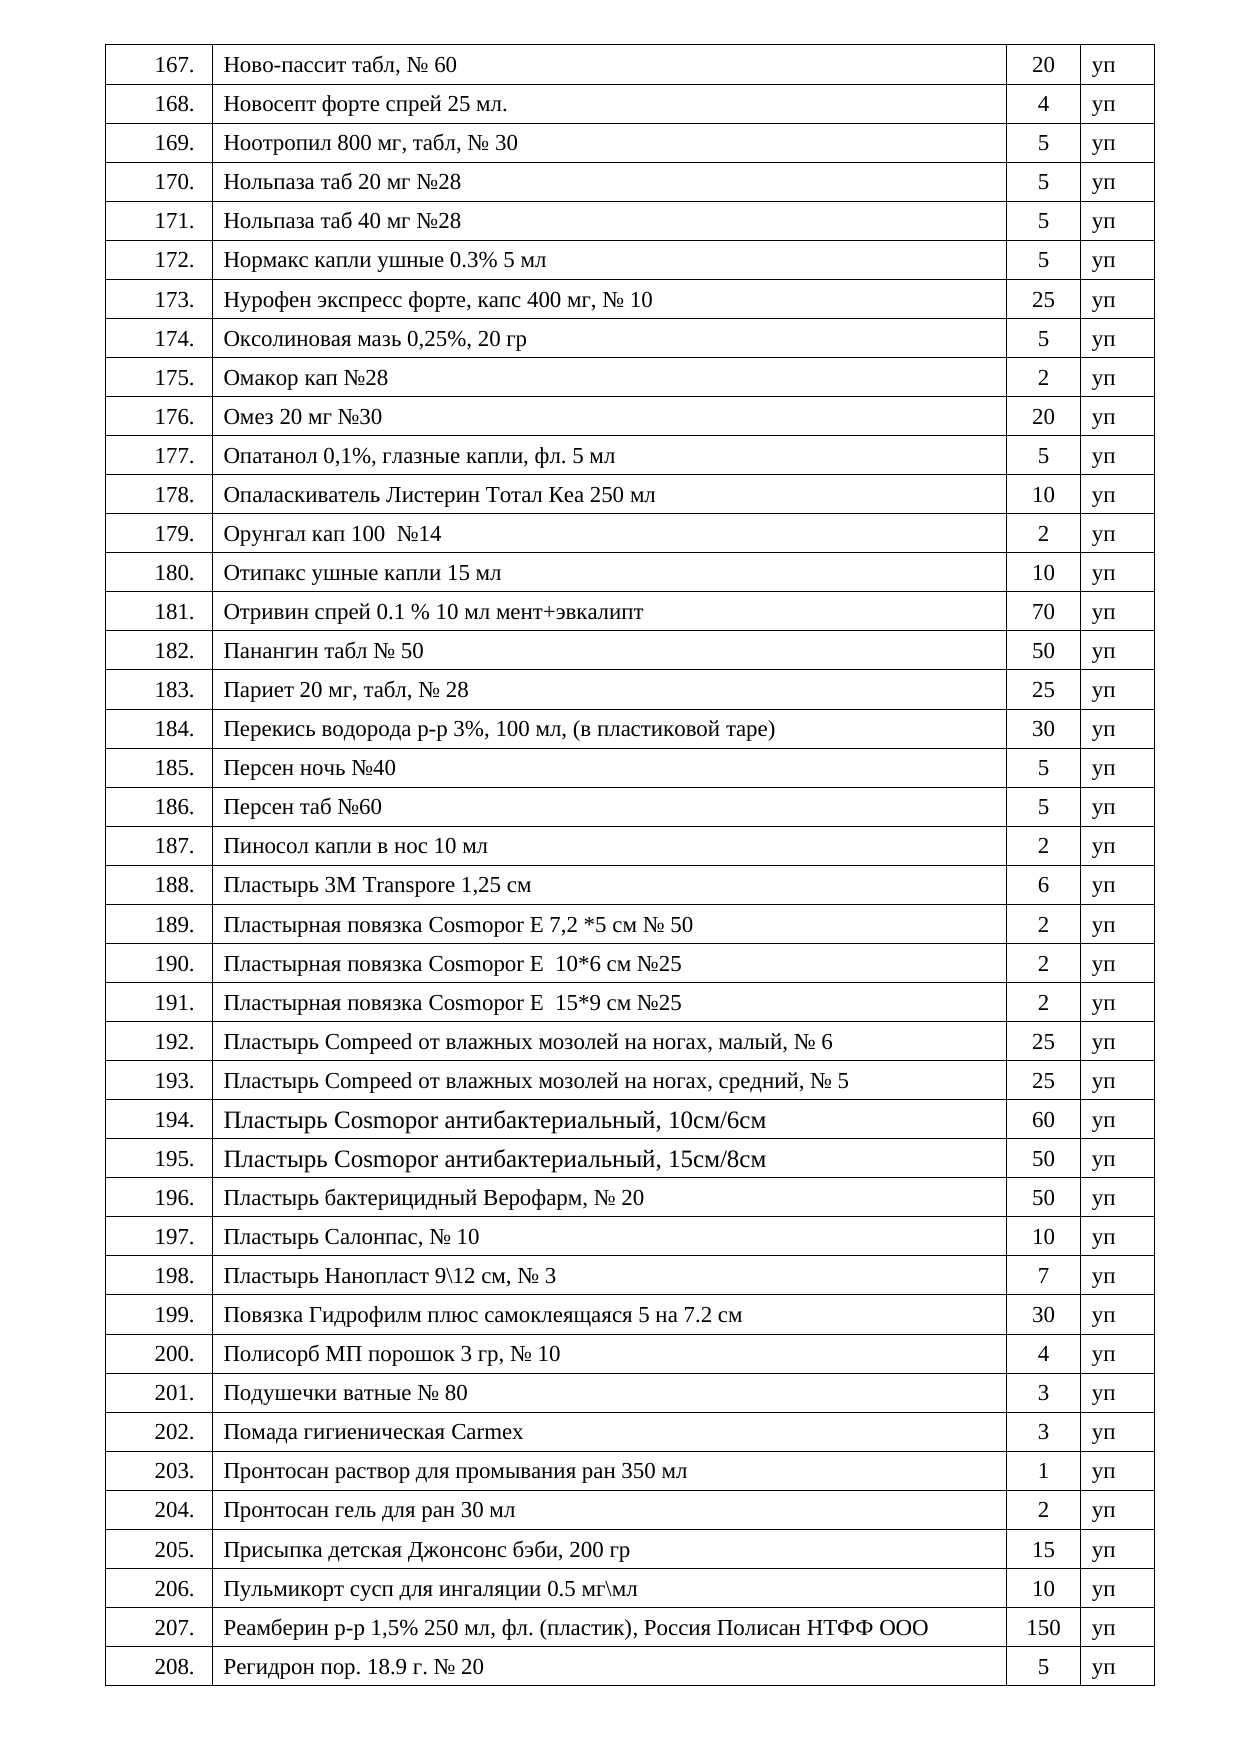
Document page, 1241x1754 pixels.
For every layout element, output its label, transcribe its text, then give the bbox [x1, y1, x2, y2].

table_cell уп [1081, 944, 1154, 982]
table_cell Регидрон пор. 18.9 г. № 20 [213, 1647, 1006, 1685]
table_cell 25 [1007, 1061, 1080, 1099]
table_cell Полисорб МП порошок 3 гр, № 10 [213, 1335, 1006, 1372]
table_cell уп [1081, 553, 1154, 591]
table_cell [106, 788, 212, 826]
table_cell Париет 20 мг, табл, № 28 [213, 670, 1006, 708]
table_cell уп [1081, 85, 1154, 122]
table_cell 150 [1007, 1608, 1080, 1646]
table_cell Орунгал кап 100 №14 [213, 514, 1006, 552]
table_cell Пронтосан гель для ран 30 мл [213, 1491, 1006, 1529]
table_cell уп [1081, 1335, 1154, 1372]
table_cell [106, 514, 212, 552]
table_cell [106, 983, 212, 1021]
table_cell уп [1081, 1022, 1154, 1060]
table_cell 5 [1007, 1647, 1080, 1685]
table_cell уп [1081, 358, 1154, 396]
table_cell Опаласкиватель Листерин Тотал Кеа 250 мл [213, 475, 1006, 513]
table_cell уп [1081, 1608, 1154, 1646]
table_cell [106, 1647, 212, 1685]
table_cell уп [1081, 124, 1154, 162]
table_cell Отривин спрей 0.1 % 10 мл мент+эвкалипт [213, 592, 1006, 630]
table_cell Оксолиновая мазь 0,25%, 20 гр [213, 319, 1006, 357]
table_cell Пластырь Нанопласт 9\12 см, № 3 [213, 1256, 1006, 1294]
table_cell уп [1081, 1413, 1154, 1451]
table_cell уп [1081, 1647, 1154, 1685]
table_cell Пластырь Cosmopor антибактериальный, 15см/8см [213, 1139, 1006, 1177]
table_cell Пластырная повязка Cosmopor E 7,2 *5 см № 50 [213, 905, 1006, 943]
table_cell уп [1081, 1491, 1154, 1529]
table_cell Подушечки ватные № 80 [213, 1374, 1006, 1412]
table_cell уп [1081, 592, 1154, 630]
table_cell 30 [1007, 710, 1080, 747]
table_cell 25 [1007, 670, 1080, 708]
table_cell Омакор кап №28 [213, 358, 1006, 396]
table_cell [106, 670, 212, 708]
table_cell [106, 163, 212, 201]
table_cell Ново-пассит табл, № 60 [213, 45, 1006, 83]
table_cell Пластырь бактерицидный Верофарм, № 20 [213, 1178, 1006, 1216]
table_cell [106, 319, 212, 357]
table_cell Панангин табл № 50 [213, 631, 1006, 669]
table_cell [106, 1452, 212, 1490]
table_cell уп [1081, 670, 1154, 708]
table_cell уп [1081, 202, 1154, 240]
table_cell уп [1081, 788, 1154, 826]
table_cell [106, 1217, 212, 1255]
table_cell [106, 280, 212, 318]
table_cell [106, 85, 212, 122]
table_cell 2 [1007, 983, 1080, 1021]
table_cell [106, 1530, 212, 1568]
table_cell [106, 905, 212, 943]
table_cell [106, 1569, 212, 1607]
table_cell 50 [1007, 1178, 1080, 1216]
table_cell 7 [1007, 1256, 1080, 1294]
table_cell 5 [1007, 788, 1080, 826]
table_cell уп [1081, 1374, 1154, 1412]
table_cell [106, 1256, 212, 1294]
table_cell Омез 20 мг №30 [213, 397, 1006, 435]
table_cell уп [1081, 827, 1154, 865]
table_cell [106, 1335, 212, 1372]
table_cell Персен ночь №40 [213, 749, 1006, 787]
table_cell 5 [1007, 202, 1080, 240]
table_cell уп [1081, 1061, 1154, 1099]
table_cell [106, 1061, 212, 1099]
table_cell уп [1081, 1100, 1154, 1138]
table_cell [106, 1413, 212, 1451]
table_cell 2 [1007, 514, 1080, 552]
table_cell уп [1081, 905, 1154, 943]
table_cell Ноотропил 800 мг, табл, № 30 [213, 124, 1006, 162]
table_cell 50 [1007, 631, 1080, 669]
table_cell 50 [1007, 1139, 1080, 1177]
table_cell Пластырная повязка Cosmopor E 10*6 см №25 [213, 944, 1006, 982]
table_cell [106, 1608, 212, 1646]
table_cell [106, 1374, 212, 1412]
table_cell уп [1081, 1295, 1154, 1333]
table_cell Пиносол капли в нос 10 мл [213, 827, 1006, 865]
table_cell 10 [1007, 553, 1080, 591]
table_cell [106, 1491, 212, 1529]
table_cell Пластырь Салонпас, № 10 [213, 1217, 1006, 1255]
table_cell уп [1081, 1139, 1154, 1177]
table_cell Пластырная повязка Cosmopor E 15*9 см №25 [213, 983, 1006, 1021]
table_cell уп [1081, 514, 1154, 552]
table_cell уп [1081, 1530, 1154, 1568]
table_cell 10 [1007, 1569, 1080, 1607]
table_cell 5 [1007, 319, 1080, 357]
table_cell Новосепт форте спрей 25 мл. [213, 85, 1006, 122]
table_cell [106, 397, 212, 435]
table_cell Перекись водорода р-р 3%, 100 мл, (в пластиковой таре) [213, 710, 1006, 747]
table_cell уп [1081, 749, 1154, 787]
table_cell уп [1081, 241, 1154, 279]
table_cell 20 [1007, 45, 1080, 83]
table_cell Пульмикорт сусп для ингаляции 0.5 мг\мл [213, 1569, 1006, 1607]
table_cell Повязка Гидрофилм плюс самоклеящаяся 5 на 7.2 см [213, 1295, 1006, 1333]
table_cell уп [1081, 45, 1154, 83]
table_cell 25 [1007, 280, 1080, 318]
table_cell [106, 866, 212, 904]
table_cell [106, 592, 212, 630]
table_cell уп [1081, 1178, 1154, 1216]
table_cell уп [1081, 280, 1154, 318]
table_cell уп [1081, 631, 1154, 669]
table_cell [106, 631, 212, 669]
table_cell 6 [1007, 866, 1080, 904]
table_cell Персен таб №60 [213, 788, 1006, 826]
table_cell [106, 944, 212, 982]
table_cell Присыпка детская Джонсонс бэби, 200 гр [213, 1530, 1006, 1568]
table_cell [106, 45, 212, 83]
table_cell 60 [1007, 1100, 1080, 1138]
table_cell 4 [1007, 85, 1080, 122]
table_cell 10 [1007, 1217, 1080, 1255]
table_cell 25 [1007, 1022, 1080, 1060]
table_cell [106, 1178, 212, 1216]
table_cell [106, 827, 212, 865]
table_cell [106, 710, 212, 747]
table_cell [106, 553, 212, 591]
table_cell уп [1081, 866, 1154, 904]
table_cell [106, 202, 212, 240]
table_cell Пронтосан раствор для промывания ран 350 мл [213, 1452, 1006, 1490]
table_cell [106, 241, 212, 279]
table_cell 20 [1007, 397, 1080, 435]
table_cell [106, 1100, 212, 1138]
table_cell 10 [1007, 475, 1080, 513]
table_cell [106, 358, 212, 396]
table_cell уп [1081, 475, 1154, 513]
table_cell [106, 1295, 212, 1333]
table_cell Пластырь Compeed от влажных мозолей на ногах, малый, № 6 [213, 1022, 1006, 1060]
table_cell уп [1081, 319, 1154, 357]
table_cell Нурофен экспресс форте, капс 400 мг, № 10 [213, 280, 1006, 318]
table_cell 2 [1007, 358, 1080, 396]
table_cell 4 [1007, 1335, 1080, 1372]
table_cell 30 [1007, 1295, 1080, 1333]
table_cell уп [1081, 397, 1154, 435]
table_cell 2 [1007, 827, 1080, 865]
table_cell [106, 1139, 212, 1177]
table_cell 1 [1007, 1452, 1080, 1490]
table_cell [106, 749, 212, 787]
table_cell уп [1081, 1569, 1154, 1607]
table_cell [106, 436, 212, 474]
table_cell 5 [1007, 241, 1080, 279]
table_cell 5 [1007, 436, 1080, 474]
table_cell уп [1081, 1217, 1154, 1255]
table_cell 2 [1007, 944, 1080, 982]
table_cell уп [1081, 710, 1154, 747]
table_cell 3 [1007, 1413, 1080, 1451]
table_cell 5 [1007, 163, 1080, 201]
table_cell 2 [1007, 905, 1080, 943]
table_cell Нольпаза таб 40 мг №28 [213, 202, 1006, 240]
table_cell уп [1081, 1256, 1154, 1294]
table_cell Отипакс ушные капли 15 мл [213, 553, 1006, 591]
table_cell Опатанол 0,1%, глазные капли, фл. 5 мл [213, 436, 1006, 474]
table_cell [106, 124, 212, 162]
table_cell Пластырь Cosmopor антибактериальный, 10см/6см [213, 1100, 1006, 1138]
table_cell 2 [1007, 1491, 1080, 1529]
table_cell [106, 1022, 212, 1060]
table_cell 5 [1007, 124, 1080, 162]
table_cell 5 [1007, 749, 1080, 787]
table_cell 15 [1007, 1530, 1080, 1568]
table_cell уп [1081, 1452, 1154, 1490]
table_cell Пластырь 3М Transpore 1,25 см [213, 866, 1006, 904]
table_cell Нольпаза таб 20 мг №28 [213, 163, 1006, 201]
table_cell Пластырь Compeed от влажных мозолей на ногах, средний, № 5 [213, 1061, 1006, 1099]
table_cell уп [1081, 983, 1154, 1021]
table_cell уп [1081, 436, 1154, 474]
table_cell уп [1081, 163, 1154, 201]
table_cell Нормакс капли ушные 0.3% 5 мл [213, 241, 1006, 279]
table_cell 3 [1007, 1374, 1080, 1412]
table_cell Реамберин р-р 1,5% 250 мл, фл. (пластик), Россия Полисан НТФФ ООО [213, 1608, 1006, 1646]
table_cell Помада гигиеническая Carmex [213, 1413, 1006, 1451]
table_cell 70 [1007, 592, 1080, 630]
table_cell [106, 475, 212, 513]
